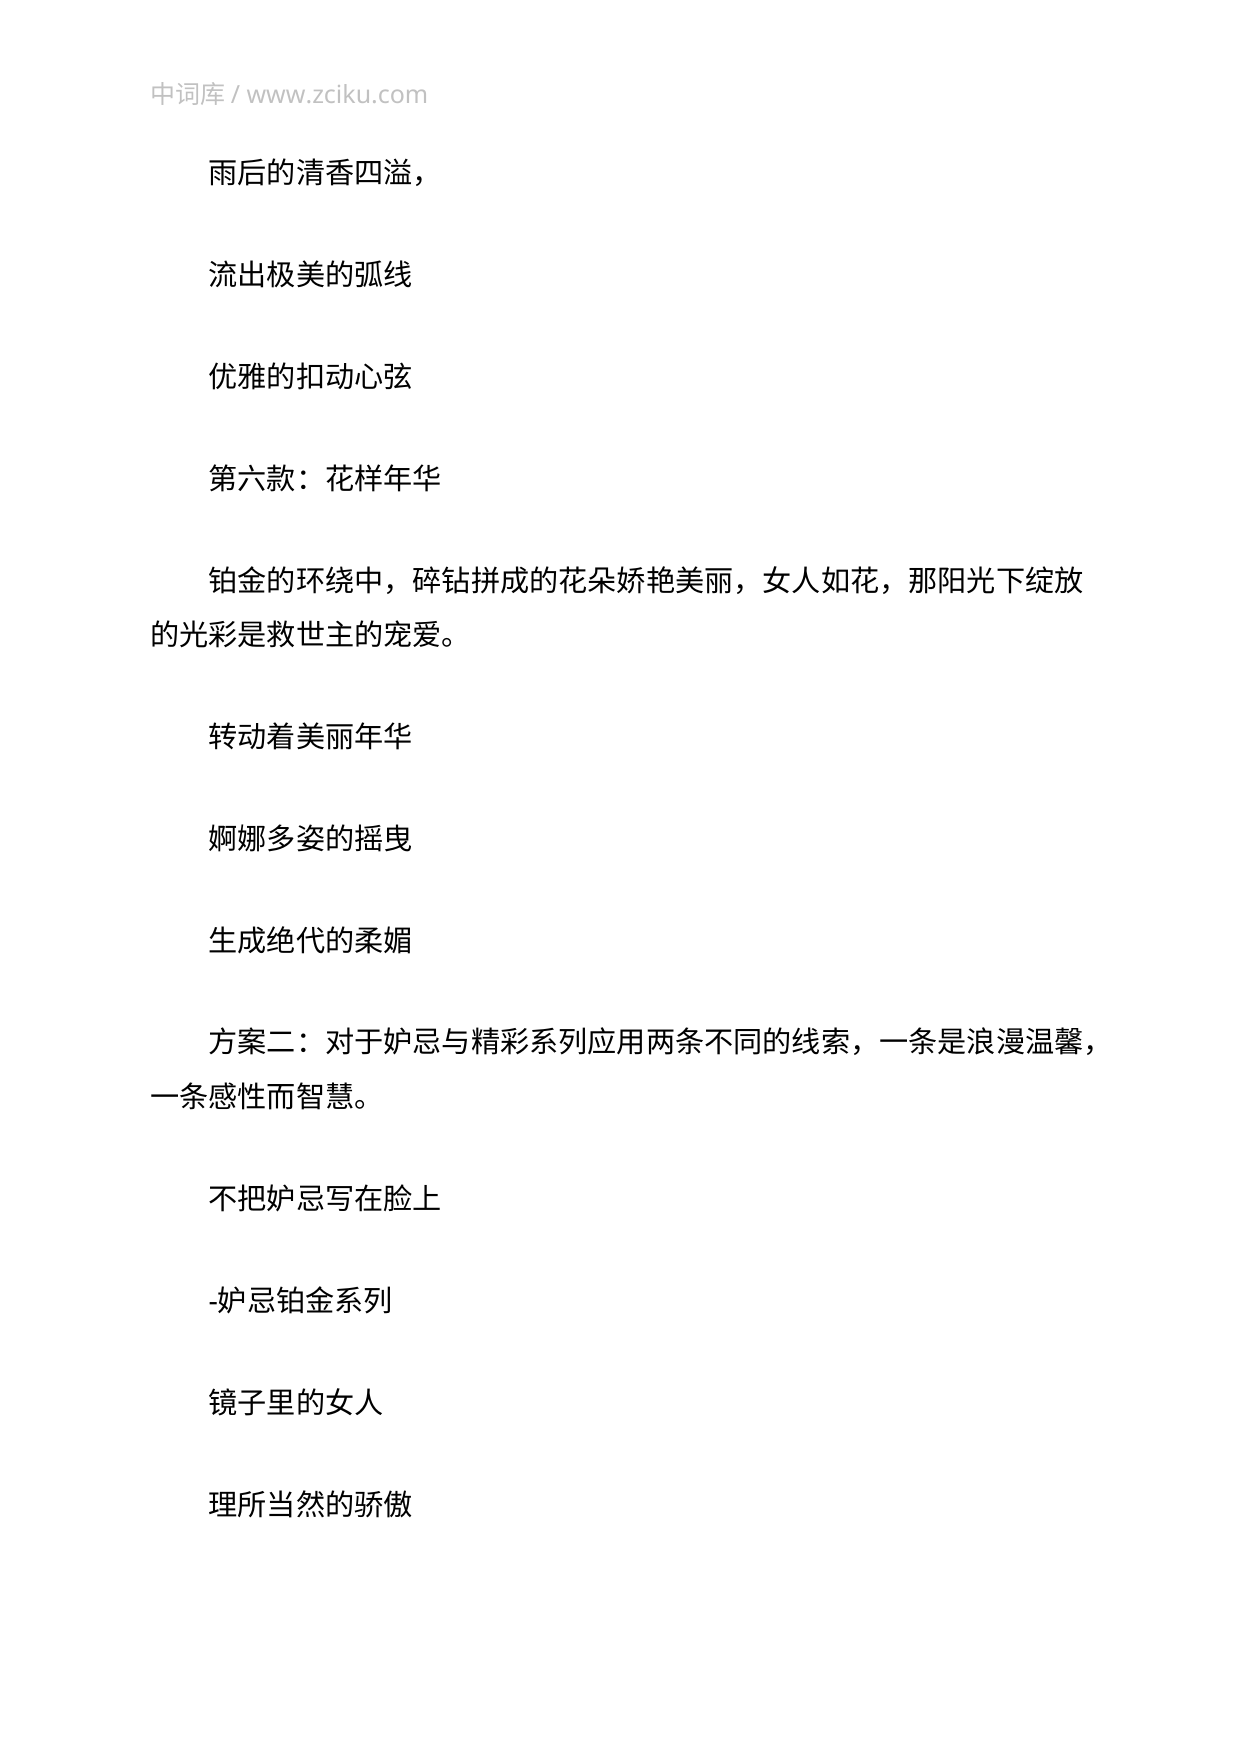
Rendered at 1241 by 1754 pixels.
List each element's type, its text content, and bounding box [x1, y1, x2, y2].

text 镜子里的女人 [150, 1379, 1090, 1422]
text 方案二：对于妒忌与精彩系列应用两条不同的线索，一条是浪漫温馨，一条感性而智慧。 [150, 1019, 1090, 1116]
text 流出极美的弧线 [150, 252, 1090, 294]
text 转动着美丽年华 [150, 714, 1090, 756]
text -妒忌铂金系列 [150, 1277, 1090, 1320]
text 优雅的扣动心弦 [150, 353, 1090, 396]
text 铂金的环绕中，碎钻拼成的花朵娇艳美丽，女人如花，那阳光下绽放的光彩是救世主的宠爱。 [150, 557, 1090, 654]
text 不把妒忌写在脸上 [150, 1176, 1090, 1218]
text 生成绝代的柔媚 [150, 917, 1090, 959]
text 第六款：花样年华 [150, 455, 1090, 498]
text 理所当然的骄傲 [150, 1481, 1090, 1523]
text 婀娜多姿的摇曳 [150, 816, 1090, 858]
text 雨后的清香四溢， [150, 150, 1090, 192]
